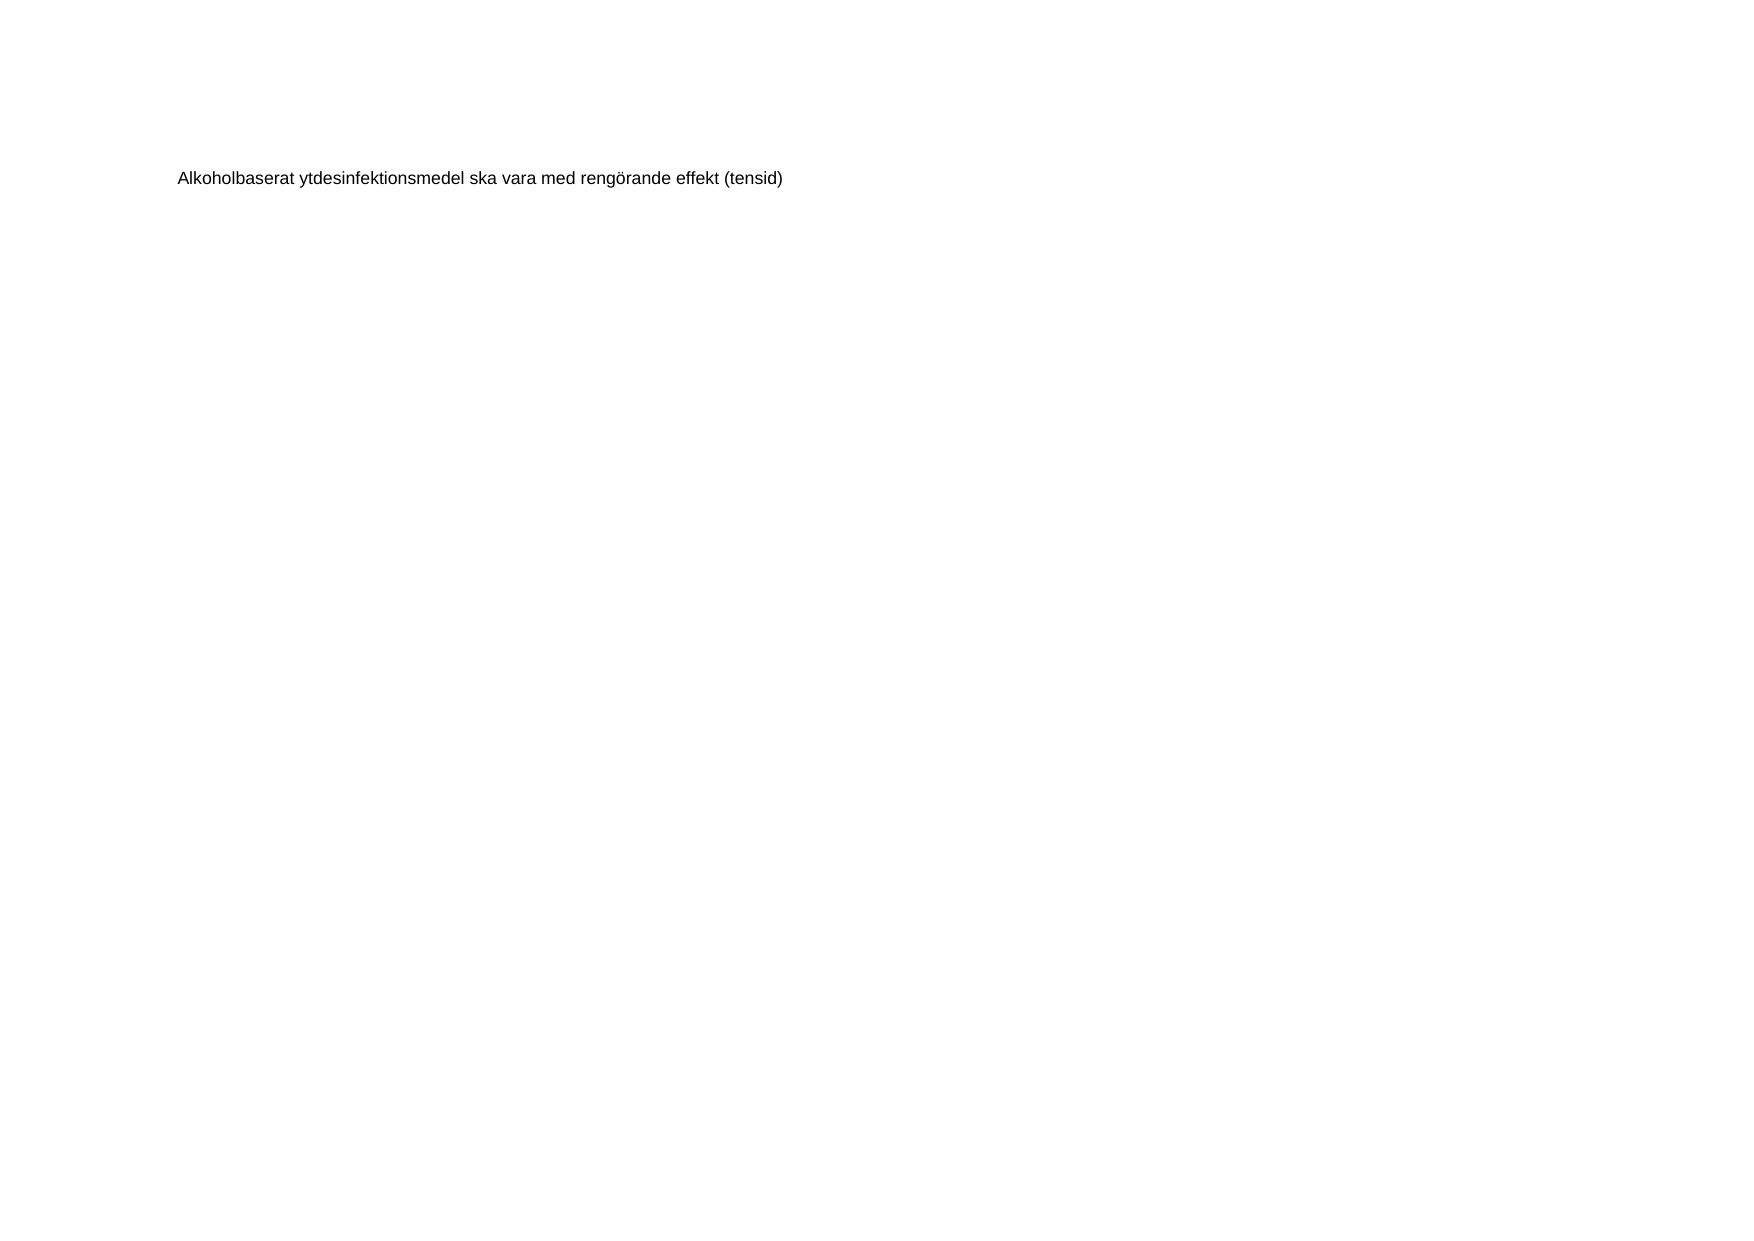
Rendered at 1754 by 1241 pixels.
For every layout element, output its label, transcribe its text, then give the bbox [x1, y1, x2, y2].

text Alkoholbaserat ytdesinfektionsmedel ska vara med rengörande effekt (tensid) [177, 168, 1571, 188]
